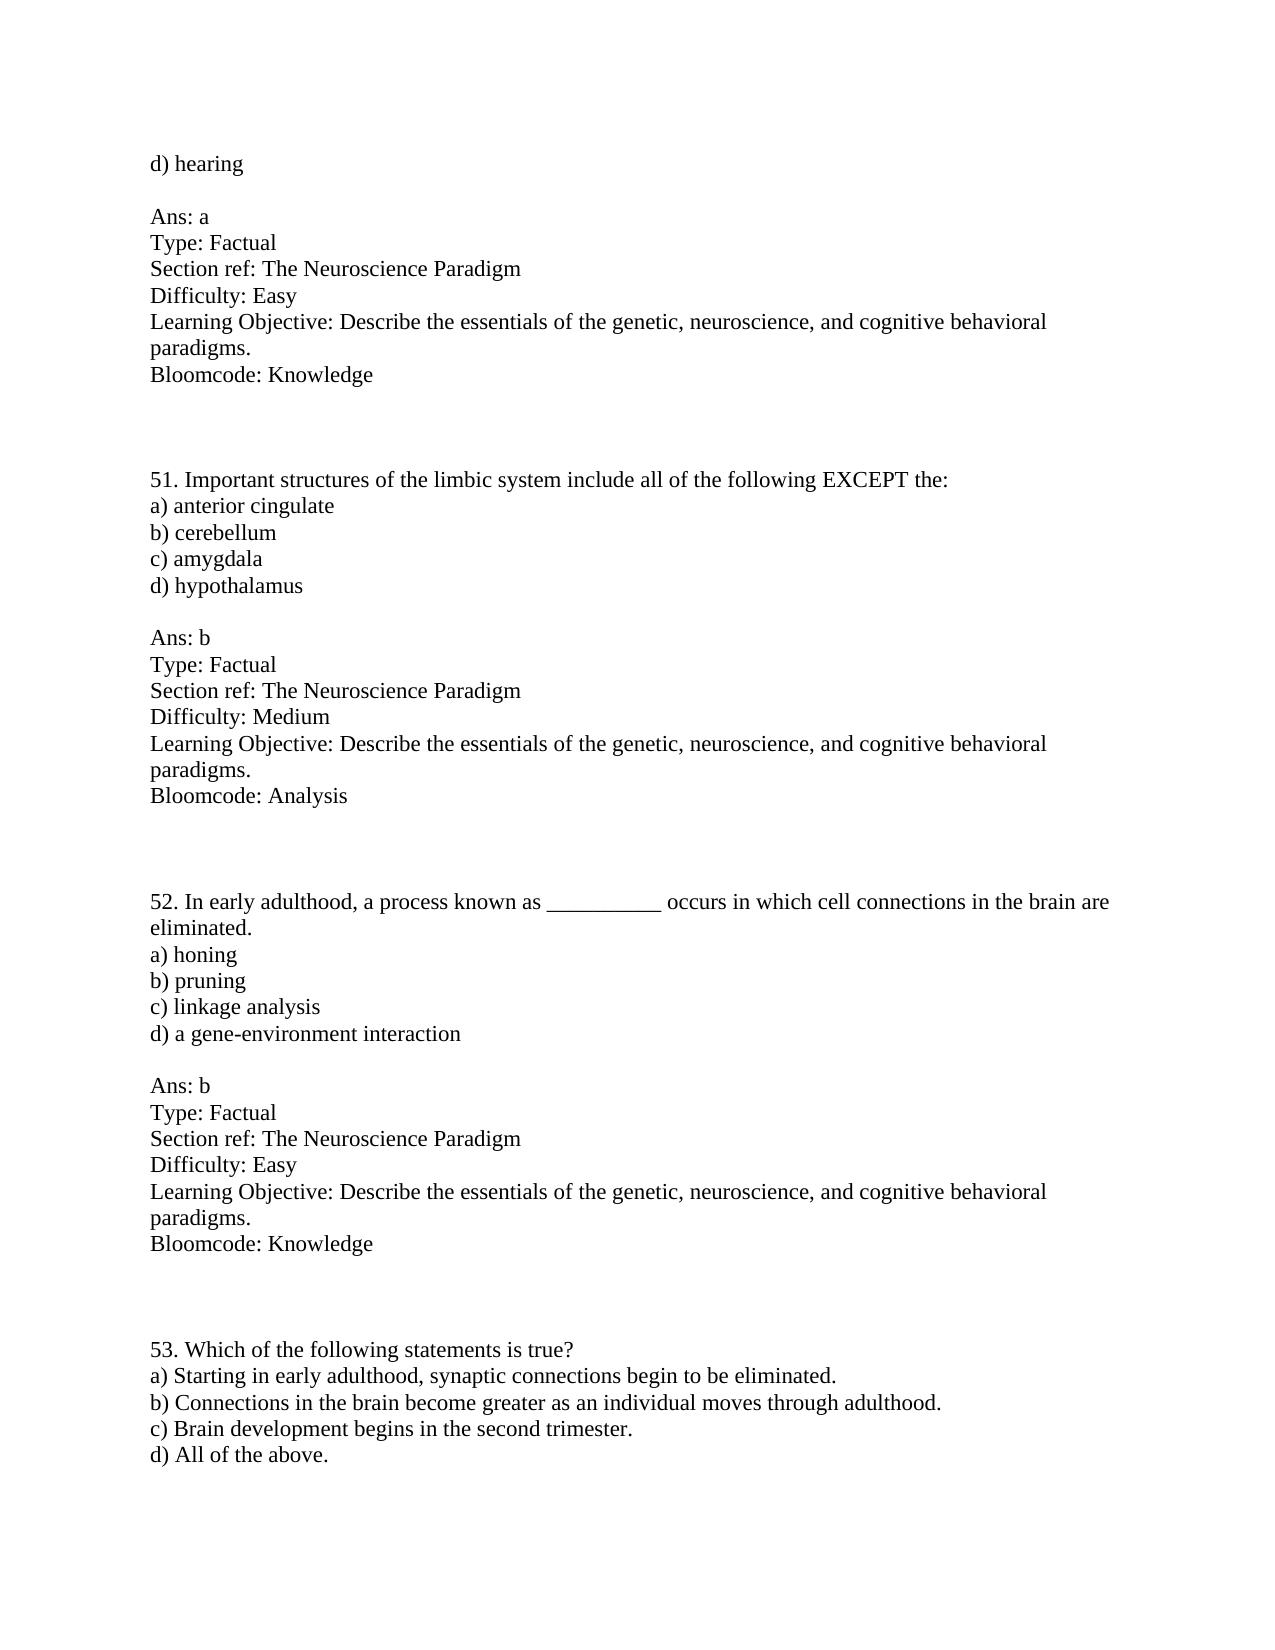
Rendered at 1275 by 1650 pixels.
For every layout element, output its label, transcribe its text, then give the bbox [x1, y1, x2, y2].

text c) Brain development begins in the second trimester. [150, 1415, 1125, 1441]
text Ans: b [150, 1072, 1125, 1099]
text Type: Factual [150, 651, 1125, 677]
text d) a gene-environment interaction [150, 1020, 1125, 1046]
text b) Connections in the brain become greater as an individual moves through adulthood. [150, 1389, 1125, 1415]
text c) linkage analysis [150, 993, 1125, 1020]
text Learning Objective: Describe the essentials of the genetic, neuroscience, and cognitive behavioral paradigms. [150, 730, 1125, 782]
text Bloomcode: Knowledge [150, 361, 1125, 387]
text Section ref: The Neuroscience Paradigm [150, 677, 1125, 703]
text a) honing [150, 941, 1125, 967]
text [150, 308, 1125, 361]
text d) All of the above. [150, 1441, 1125, 1468]
text Learning Objective: Describe the essentials of the genetic, neuroscience, and cognitive behavioral paradigms. [150, 1178, 1125, 1231]
text 52. In early adulthood, a process known as __________ occurs in which cell connections in the brain are eliminated. [150, 888, 1125, 941]
text b) cerebellum [150, 519, 1125, 545]
text Ans: a [150, 203, 1125, 229]
text Ans: b [150, 624, 1125, 651]
text a) anterior cingulate [150, 493, 1125, 519]
text Difficulty: Easy [150, 282, 1125, 308]
text 53. Which of the following statements is true? [150, 1336, 1125, 1362]
text Section ref: The Neuroscience Paradigm [150, 255, 1125, 282]
text Bloomcode: Analysis [150, 782, 1125, 809]
text c) amygdala [150, 545, 1125, 572]
text Bloomcode: Knowledge [150, 1231, 1125, 1257]
text d) hypothalamus [150, 572, 1125, 598]
text a) Starting in early adulthood, synaptic connections begin to be eliminated. [150, 1362, 1125, 1389]
text 51. Important structures of the limbic system include all of the following EXCEPT the: [150, 466, 1125, 493]
text Section ref: The Neuroscience Paradigm [150, 1125, 1125, 1151]
text Type: Factual [150, 229, 1125, 255]
text Difficulty: Medium [150, 703, 1125, 730]
text d) hearing [150, 150, 1125, 176]
text Difficulty: Easy [150, 1151, 1125, 1178]
text b) pruning [150, 967, 1125, 993]
text Type: Factual [150, 1099, 1125, 1125]
